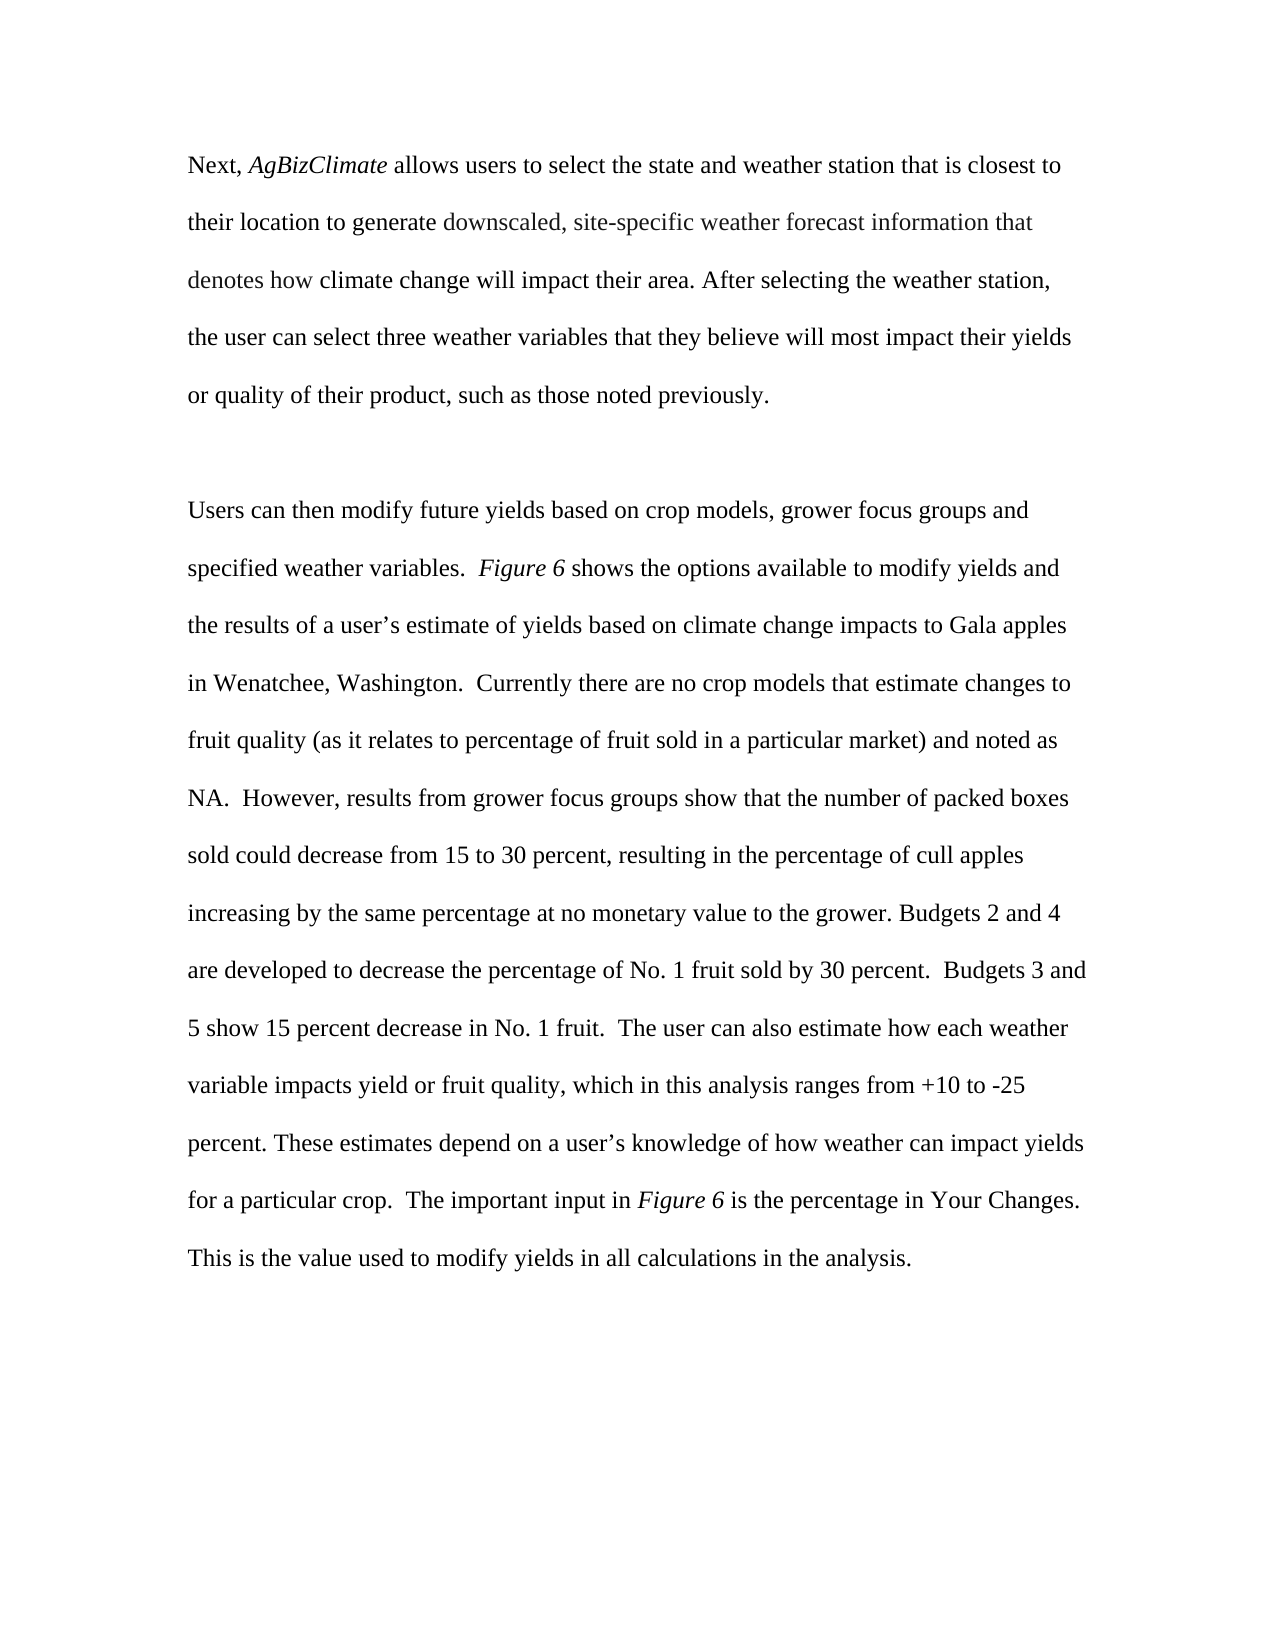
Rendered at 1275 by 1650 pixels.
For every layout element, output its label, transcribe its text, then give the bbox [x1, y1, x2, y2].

text Next, AgBizClimate allows users to select the state and weather station that is closest to their location to generate downscaled, site-specific weather forecast information that denotes how climate change will impact their area. After selecting the weather station, the user can select three weather variables that they believe will most impact their yields or quality of their product, such as those noted previously. [187, 150, 1087, 409]
text Users can then modify future yields based on crop models, grower focus groups and specified weather variables. Figure 6 shows the options available to modify yields and the results of a user’s estimate of yields based on climate change impacts to Gala apples in Wenatchee, Washington. Currently there are no crop models that estimate changes to fruit quality (as it relates to percentage of fruit sold in a particular market) and noted as NA. However, results from grower focus groups show that the number of packed boxes sold could decrease from 15 to 30 percent, resulting in the percentage of cull apples increasing by the same percentage at no monetary value to the grower. Budgets 2 and 4 are developed to decrease the percentage of No. 1 fruit sold by 30 percent. Budgets 3 and 5 show 15 percent decrease in No. 1 fruit. The user can also estimate how each weather variable impacts yield or fruit quality, which in this analysis ranges from +10 to -25 percent. These estimates depend on a user’s knowledge of how weather can impact yields for a particular crop. The important input in Figure 6 is the percentage in Your Changes. This is the value used to modify yields in all calculations in the analysis. [187, 495, 1087, 1272]
